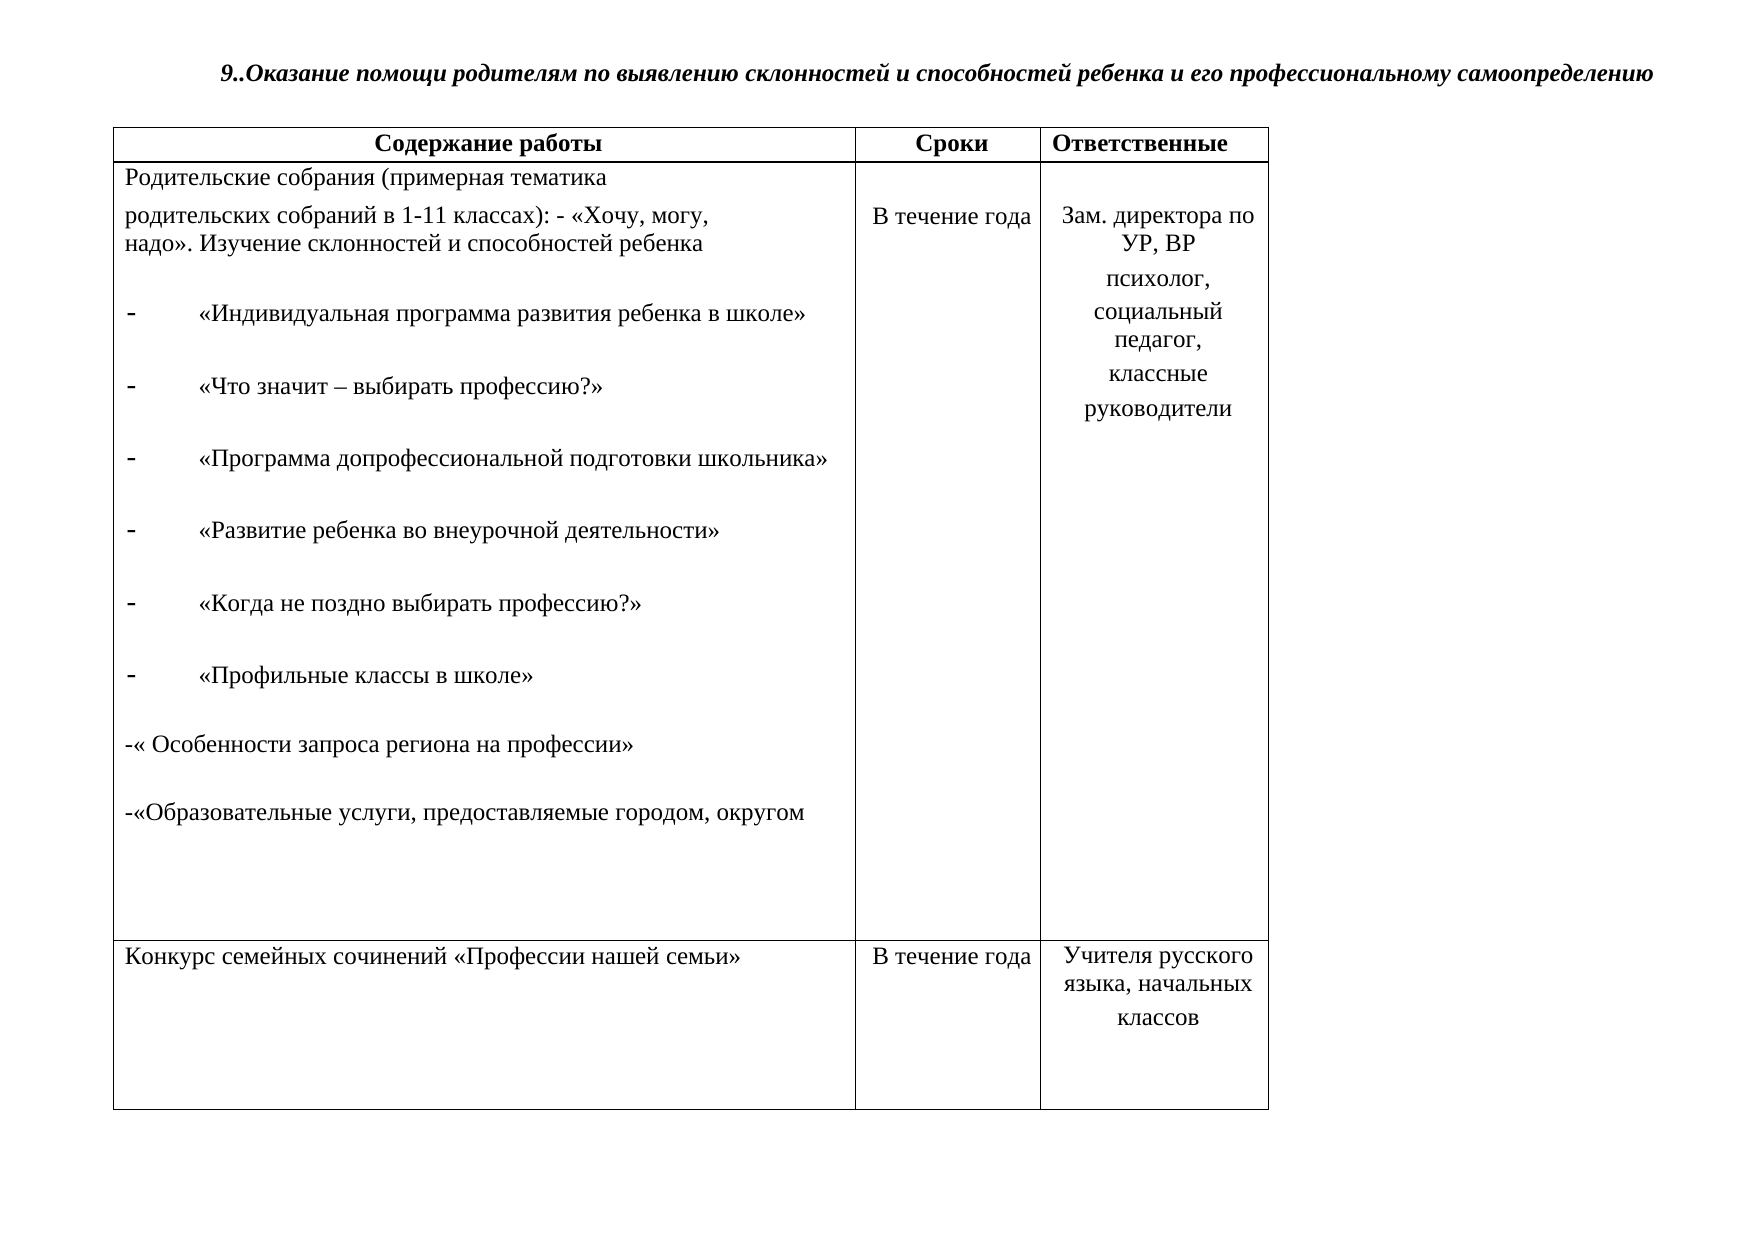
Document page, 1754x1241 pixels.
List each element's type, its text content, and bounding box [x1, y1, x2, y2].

table_cell В течение года [856, 201, 1040, 940]
table_cell Конкурс семейных сочинений «Профессии нашей семьи» [114, 941, 855, 1108]
table_cell Зам. директора по УР, ВР психолог, социальный педагог, классные руководители [1041, 201, 1268, 940]
table_cell В течение года [856, 941, 1040, 1108]
table_header Сроки [856, 128, 1040, 161]
table_cell Родительские собрания (примерная тематика [114, 163, 855, 201]
table_cell [1041, 163, 1268, 201]
table_cell родительских собраний в 1-11 классах): - «Хочу, могу, надо». Изучение склонностей и способностей ребенка «Индивидуальная программа развития ребенка в школе» «Что значит – выбирать профессию?» «Программа допрофессиональной подготовки школьника» «Развитие ребенка во внеурочной деятельности» «Когда не поздно выбирать профессию?» «Профильные классы в школе» -« Особенности запроса региона на профессии» -«Образовательные услуги, предоставляемые городом, округом [114, 201, 855, 940]
table_header Ответственные [1041, 128, 1268, 161]
table_cell [856, 163, 1040, 201]
table_cell Учителя русского языка, начальных классов [1041, 941, 1268, 1108]
text 9..Оказание помощи родителям по выявлению склонностей и способностей ребенка и его профессиональному самоопределению [193, 59, 1696, 87]
table_header Содержание работы [114, 128, 855, 161]
